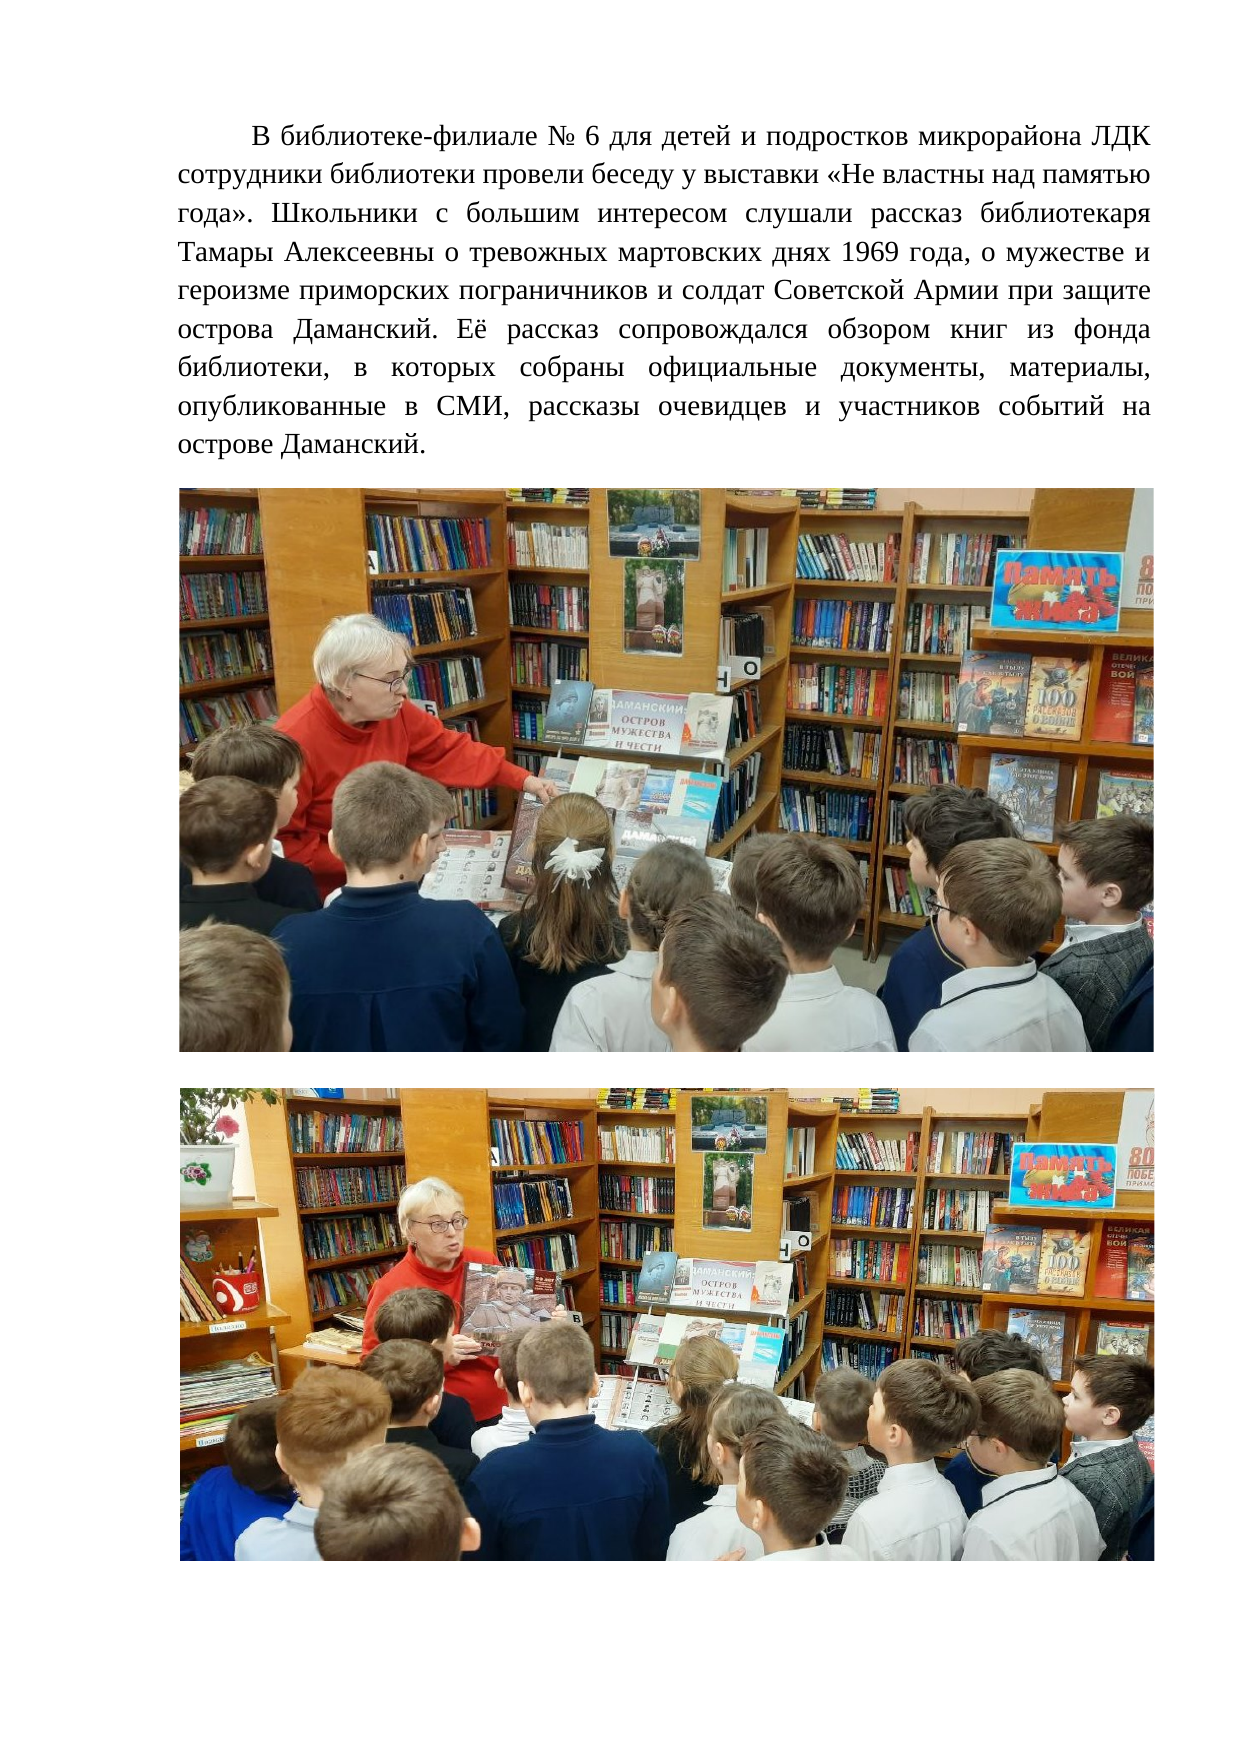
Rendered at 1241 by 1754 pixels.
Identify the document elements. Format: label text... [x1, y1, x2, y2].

picture [179, 488, 1154, 1052]
text В библиотеке-филиале № 6 для детей и подростков микрорайона ЛДК сотрудники библиотеки провели беседу у выставки «Не властны над памятью года». Школьники с большим интересом слушали рассказ библиотекаря Тамары Алексеевны о тревожных мартовских днях 1969 года, о мужестве и героизме приморских пограничников и солдат Советской Армии при защите острова Даманский. Её рассказ сопровождался обзором книг из фонда библиотеки, в которых собраны официальные документы, материалы, опубликованные в СМИ, рассказы очевидцев и участников событий на острове Даманский. [177, 118, 1152, 460]
picture [180, 1088, 1155, 1561]
